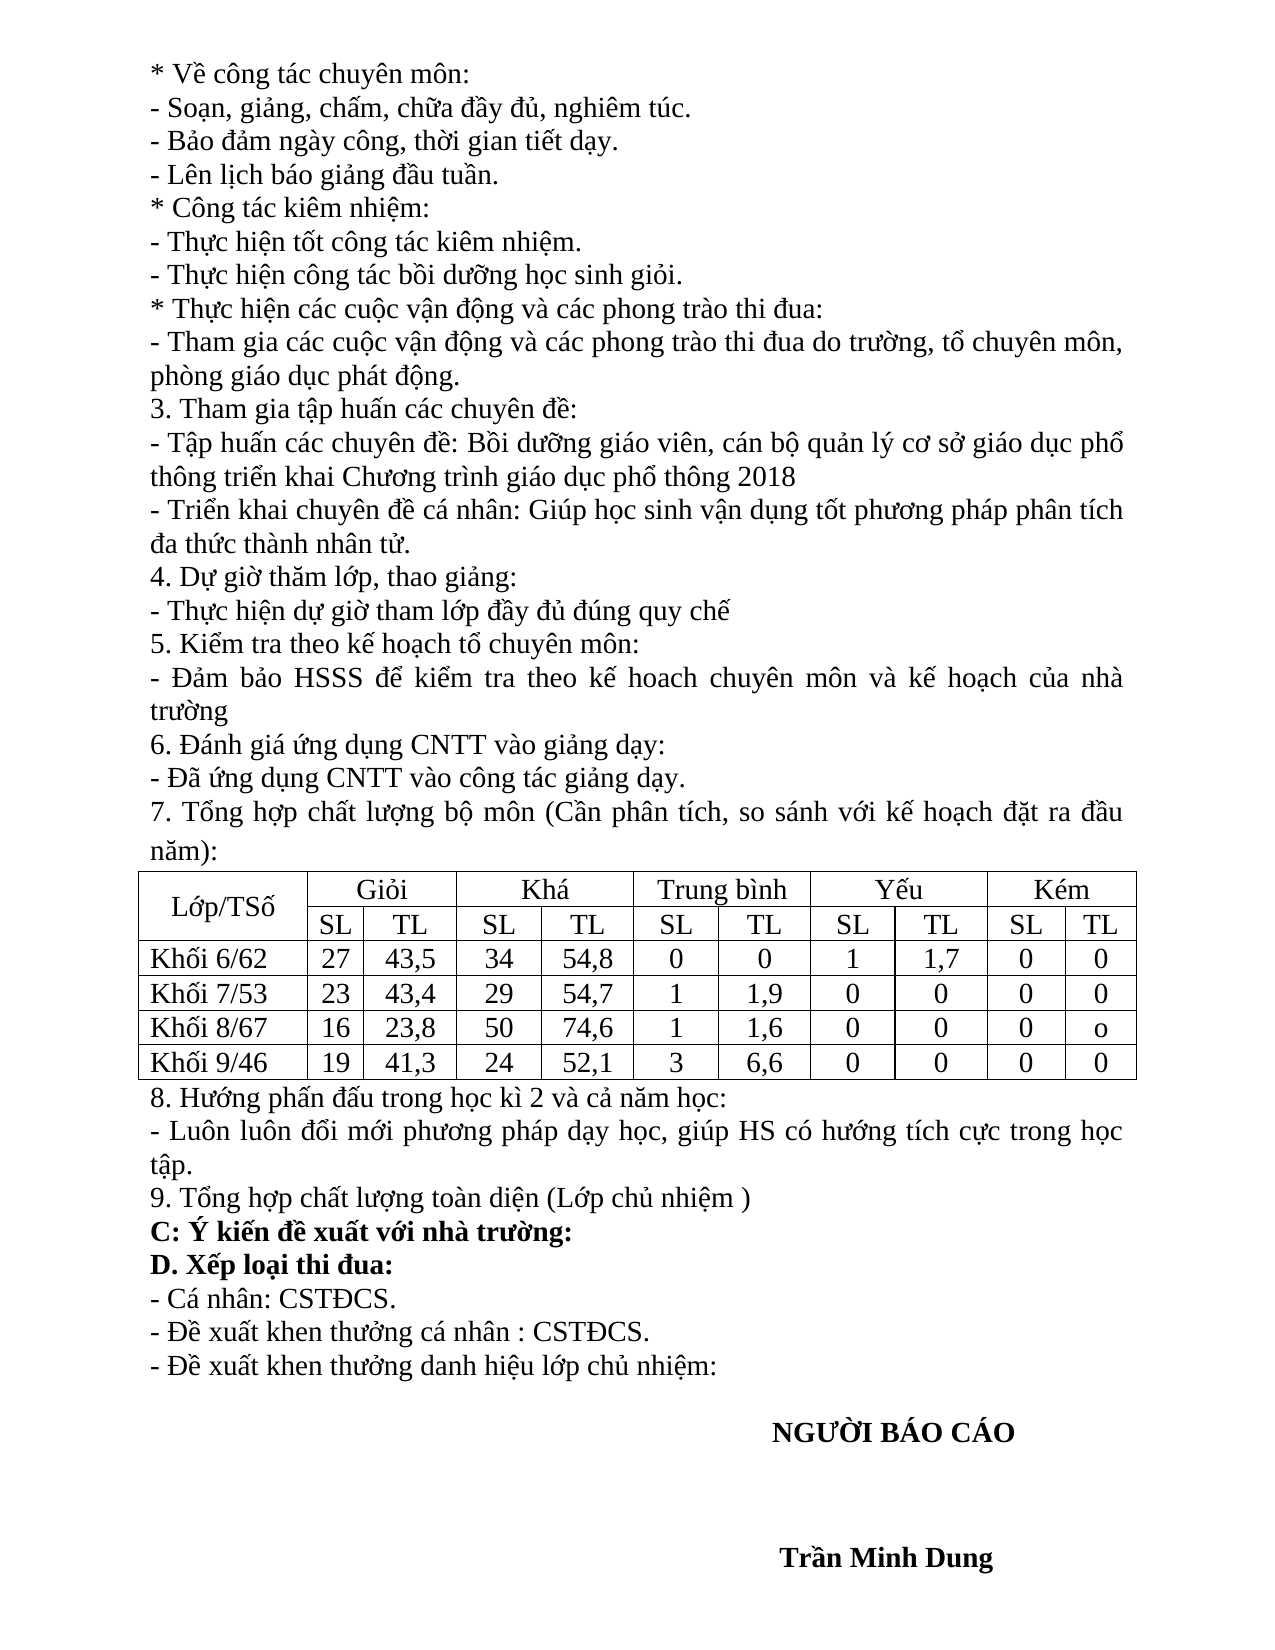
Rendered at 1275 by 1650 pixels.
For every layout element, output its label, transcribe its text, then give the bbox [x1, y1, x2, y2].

table_cell 6,6 [719, 1045, 810, 1079]
text 8. Hướng phấn đấu trong học kì 2 và cả năm học: [150, 1080, 1125, 1113]
table_cell 54,7 [542, 976, 633, 1009]
table_cell 0 [811, 976, 894, 1009]
table_cell 1 [634, 976, 718, 1009]
text - Triển khai chuyên đề cá nhân: Giúp học sinh vận dụng tốt phương pháp phân tích đa thức thành nhân tử. [150, 492, 1125, 559]
table_cell 23 [308, 976, 363, 1009]
table_cell TL [896, 907, 987, 940]
text - Thực hiện công tác bồi dưỡng học sinh giỏi. [150, 257, 1125, 291]
table_cell 0 [896, 1045, 987, 1079]
table_cell Khối 8/67 [139, 1011, 307, 1044]
table_cell SL [308, 907, 363, 940]
text 7. Tổng hợp chất lượng bộ môn (Cần phân tích, so sánh với kế hoạch đặt ra đầu năm): [150, 794, 1125, 866]
text - Thực hiện dự giờ tham lớp đầy đủ đúng quy chế [150, 593, 1125, 626]
table_header Khá [457, 872, 633, 906]
table_cell 0 [811, 1045, 894, 1079]
table_cell 1,7 [896, 941, 987, 975]
table_cell SL [811, 907, 894, 940]
table_cell 0 [988, 941, 1065, 975]
table_cell 50 [457, 1011, 541, 1044]
text - Tập huấn các chuyên đề: Bồi dưỡng giáo viên, cán bộ quản lý cơ sở giáo dục phổ thông triển khai Chương trình giáo dục phổ thông 2018 [150, 425, 1125, 492]
table_cell 19 [308, 1045, 363, 1079]
table_cell 16 [308, 1011, 363, 1044]
table_cell 34 [457, 941, 541, 975]
table_cell TL [542, 907, 633, 940]
table_cell 41,3 [364, 1045, 456, 1079]
text Trần Minh Dung [675, 1540, 1125, 1573]
table_cell 0 [896, 976, 987, 1009]
text * Thực hiện các cuộc vận động và các phong trào thi đua: [150, 291, 1125, 324]
text - Đã ứng dụng CNTT vào công tác giảng dạy. [150, 761, 1125, 794]
table_cell 0 [811, 1011, 894, 1044]
table_header Giỏi [308, 872, 456, 906]
text 6. Đánh giá ứng dụng CNTT vào giảng dạy: [150, 727, 1125, 761]
table_cell 43,4 [364, 976, 456, 1009]
table_cell 29 [457, 976, 541, 1009]
table_cell 1 [634, 1011, 718, 1044]
table_header Trung bình [634, 872, 810, 906]
table_cell 23,8 [364, 1011, 456, 1044]
table_cell 0 [719, 941, 810, 975]
table_cell 0 [988, 1011, 1065, 1044]
table_cell 0 [1066, 941, 1136, 975]
table_cell Khối 9/46 [139, 1045, 307, 1079]
text 3. Tham gia tập huấn các chuyên đề: [150, 392, 1125, 425]
text NGƯỜI BÁO CÁO [675, 1415, 1125, 1449]
table_cell SL [634, 907, 718, 940]
table_cell Khối 6/62 [139, 941, 307, 975]
table_cell 0 [1066, 976, 1136, 1009]
text - Thực hiện tốt công tác kiêm nhiệm. [150, 224, 1125, 257]
table_header Kém [988, 872, 1136, 906]
table_cell 27 [308, 941, 363, 975]
table_cell 43,5 [364, 941, 456, 975]
text * Công tác kiêm nhiệm: [150, 190, 1125, 224]
table_cell SL [457, 907, 541, 940]
table_cell 1,9 [719, 976, 810, 1009]
text - Đề xuất khen thưởng cá nhân : CSTĐCS. [150, 1314, 1125, 1348]
table_cell Khối 7/53 [139, 976, 307, 1009]
table_cell 0 [988, 1045, 1065, 1079]
text 5. Kiểm tra theo kế hoạch tổ chuyên môn: [150, 626, 1125, 660]
table_header Lớp/TSố [139, 872, 307, 940]
text D. Xếp loại thi đua: [150, 1247, 1125, 1281]
table_cell SL [988, 907, 1065, 940]
table_cell 0 [634, 941, 718, 975]
table_header Yếu [811, 872, 987, 906]
table_cell 1 [811, 941, 894, 975]
text C: Ý kiến đề xuất với nhà trường: [150, 1214, 1125, 1247]
table_cell 24 [457, 1045, 541, 1079]
text - Cá nhân: CSTĐCS. [150, 1281, 1125, 1314]
text - Tham gia các cuộc vận động và các phong trào thi đua do trường, tổ chuyên môn, phòng giáo dục phát động. [150, 324, 1125, 392]
table_cell 74,6 [542, 1011, 633, 1044]
table_cell 0 [988, 976, 1065, 1009]
text - Soạn, giảng, chấm, chữa đầy đủ, nghiêm túc. [150, 90, 1125, 123]
text - Đảm bảo HSSS để kiểm tra theo kế hoach chuyên môn và kế hoạch của nhà trường [150, 660, 1125, 727]
text - Đề xuất khen thưởng danh hiệu lớp chủ nhiệm: [150, 1348, 1125, 1382]
table_cell o [1066, 1011, 1136, 1044]
text 4. Dự giờ thăm lớp, thao giảng: [150, 559, 1125, 593]
table_cell 52,1 [542, 1045, 633, 1079]
text 9. Tổng hợp chất lượng toàn diện (Lớp chủ nhiệm ) [150, 1180, 1125, 1214]
table_cell TL [364, 907, 456, 940]
table_cell 0 [1066, 1045, 1136, 1079]
table_cell TL [1066, 907, 1136, 940]
table_cell 0 [896, 1011, 987, 1044]
text * Về công tác chuyên môn: [150, 56, 1125, 90]
table_cell TL [719, 907, 810, 940]
text - Luôn luôn đổi mới phương pháp dạy học, giúp HS có hướng tích cực trong học tập. [150, 1113, 1125, 1180]
table_cell 3 [634, 1045, 718, 1079]
table_cell 54,8 [542, 941, 633, 975]
text - Lên lịch báo giảng đầu tuần. [150, 157, 1125, 190]
text - Bảo đảm ngày công, thời gian tiết dạy. [150, 123, 1125, 157]
table_cell 1,6 [719, 1011, 810, 1044]
